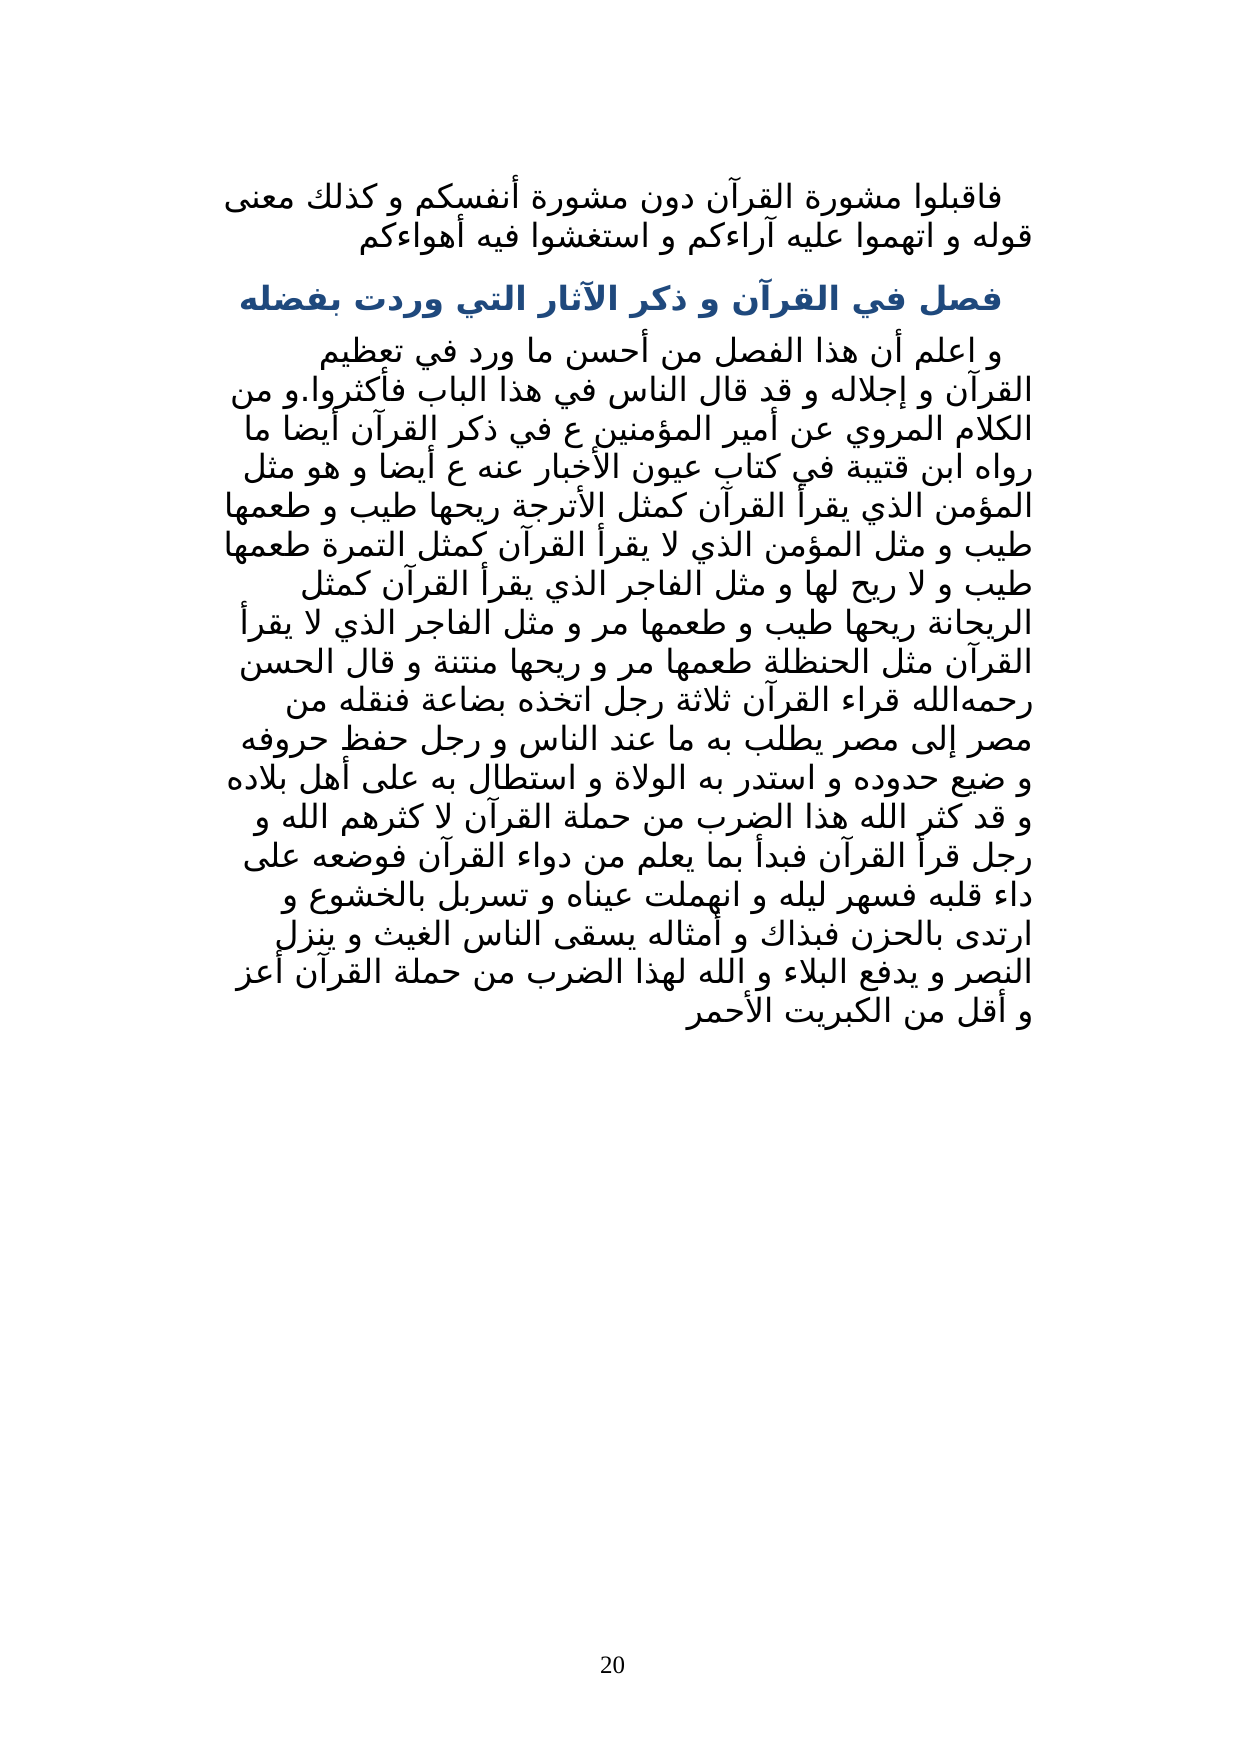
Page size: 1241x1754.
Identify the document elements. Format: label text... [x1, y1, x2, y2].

subtitle فصل في القرآن و ذكر الآثار التي وردت بفضله [222, 280, 1033, 319]
text فاقبلوا مشورة القرآن دون مشورة أنفسكم و كذلك معنى قوله و اتهموا عليه آراءكم و استغشوا فيه أهواءكم [222, 177, 1033, 255]
text و اعلم أن هذا الفصل من أحسن ما ورد في تعظيم القرآن و إجلاله و قد قال الناس في هذا الباب فأكثروا.و من الكلام المروي عن أمير المؤمنين ع في ذكر القرآن أيضا ما رواه ابن قتيبة في كتاب عيون الأخبار عنه ع أيضا و هو مثل المؤمن الذي يقرأ القرآن كمثل الأترجة ريحها طيب و طعمها طيب و مثل المؤمن الذي لا يقرأ القرآن كمثل التمرة طعمها طيب و لا ريح لها و مثل الفاجر الذي يقرأ القرآن كمثل الريحانة ريحها طيب و طعمها مر و مثل الفاجر الذي لا يقرأ القرآن مثل الحنظلة طعمها مر و ريحها منتنة و قال الحسن رحمه‌الله قراء القرآن ثلاثة رجل اتخذه بضاعة فنقله من مصر إلى مصر يطلب به ما عند الناس و رجل حفظ حروفه و ضيع حدوده و استدر به الولاة و استطال به على أهل بلاده و قد كثر الله هذا الضرب من حملة القرآن لا كثرهم الله و رجل قرأ القرآن فبدأ بما يعلم من دواء القرآن فوضعه على داء قلبه فسهر ليله و انهملت عيناه و تسربل بالخشوع و ارتدى بالحزن فبذاك و أمثاله يسقى الناس الغيث و ينزل النصر و يدفع البلاء و الله لهذا الضرب من حملة القرآن أعز و أقل من الكبريت الأحمر [222, 331, 1033, 1031]
